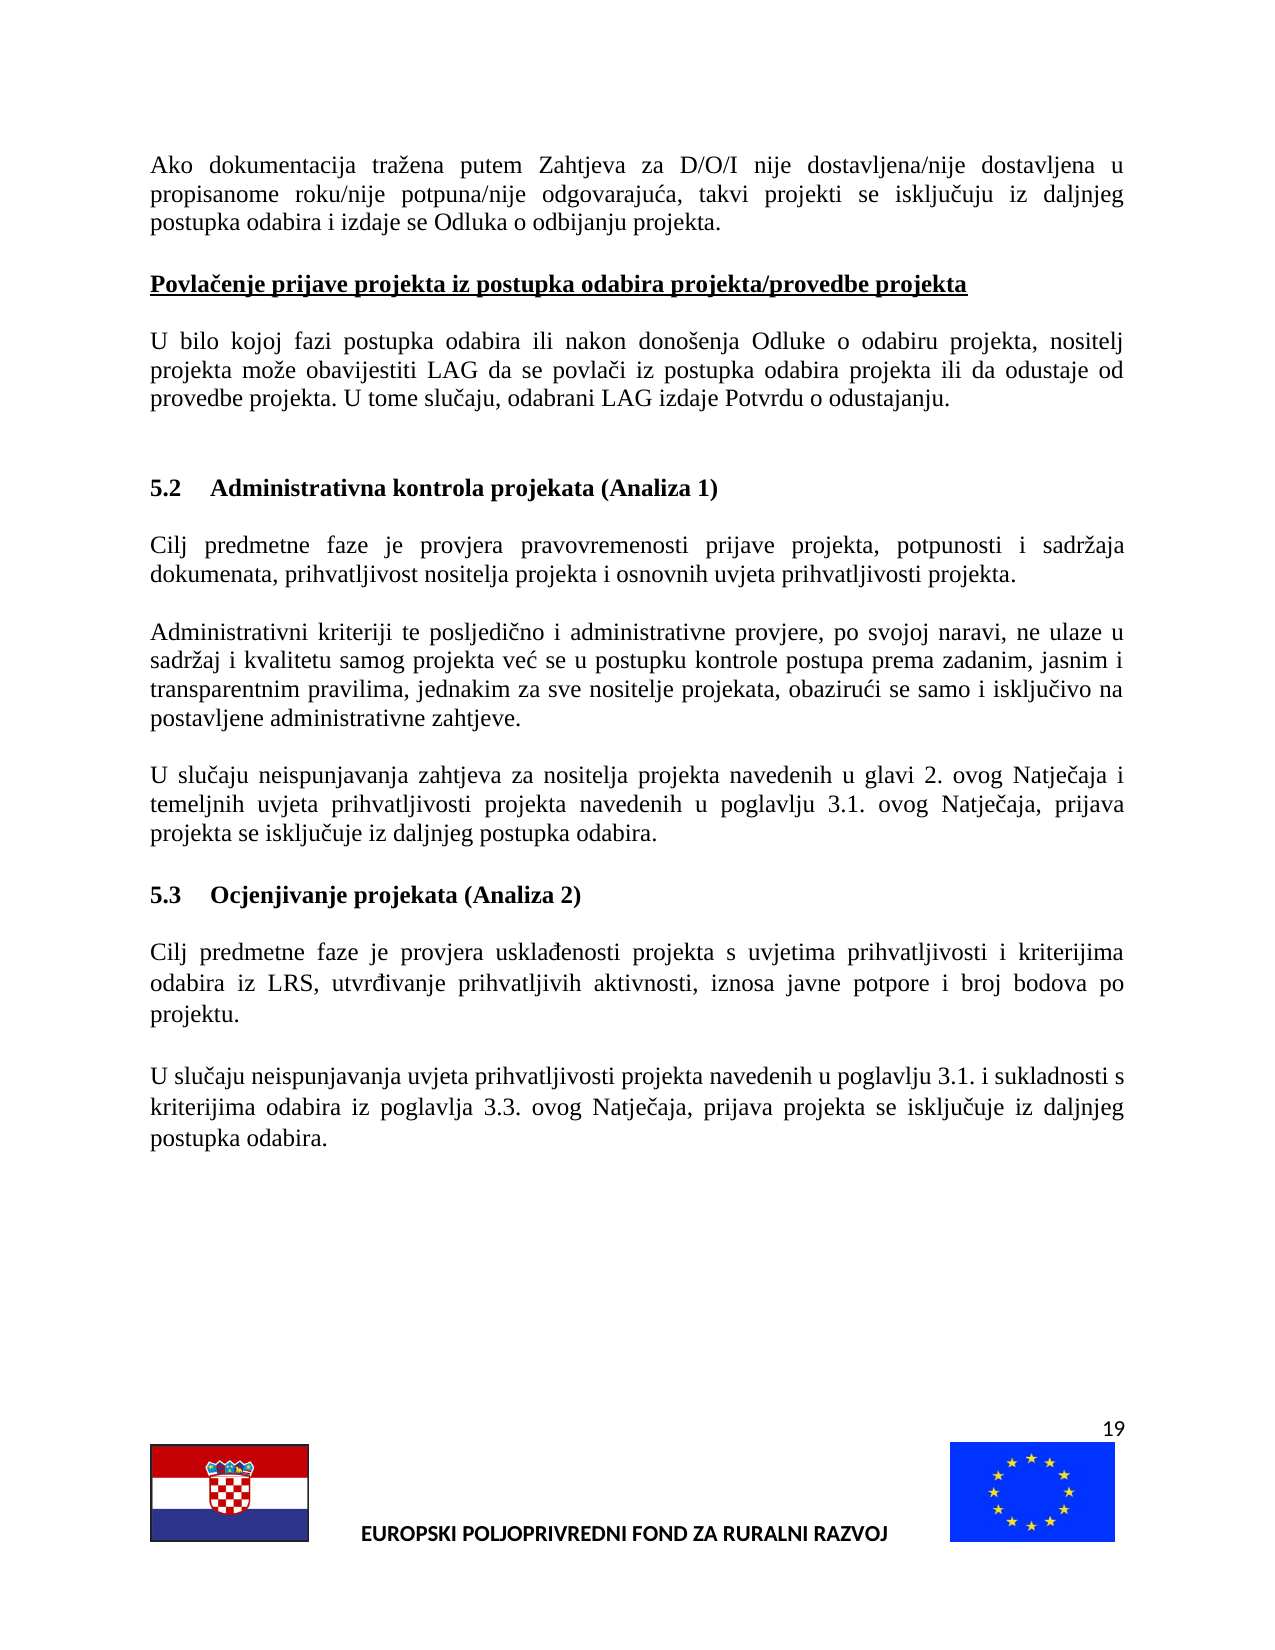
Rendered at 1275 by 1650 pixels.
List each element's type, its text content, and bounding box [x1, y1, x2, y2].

text U slučaju neispunjavanja zahtjeva za nositelja projekta navedenih u glavi 2. ovog Natječaja i temeljnih uvjeta prihvatljivosti projekta navedenih u poglavlju 3.1. ovog Natječaja, prijava projekta se isključuje iz daljnjeg postupka odabira. [150, 761, 1125, 847]
text Ako dokumentacija tražena putem Zahtjeva za D/O/I nije dostavljena/nije dostavljena u propisanome roku/nije potpuna/nije odgovarajuća, takvi projekti se isključuju iz daljnjeg postupka odabira i izdaje se Odluka o odbijanju projekta. [150, 150, 1125, 236]
text Povlačenje prijave projekta iz postupka odabira projekta/provedbe projekta [150, 269, 1125, 298]
picture [950, 1442, 1115, 1542]
subtitle Administrativna kontrola projekata (Analiza 1) [150, 473, 1125, 502]
list U slučaju neispunjavanja uvjeta prihvatljivosti projekta navedenih u poglavlju 3.1. i sukladnosti s kriterijima odabira iz poglavlja 3.3. ovog Natječaja, prijava projekta se isključuje iz daljnjeg postupka odabira. [150, 1061, 1125, 1152]
subtitle Ocjenjivanje projekata (Analiza 2) [150, 880, 1125, 908]
text U bilo kojoj fazi postupka odabira ili nakon donošenja Odluke o odabiru projekta, nositelj projekta može obavijestiti LAG da se povlači iz postupka odabira projekta ili da odustaje od provedbe projekta. U tome slučaju, odabrani LAG izdaje Potvrdu o odustajanju. [150, 326, 1125, 412]
list Cilj predmetne faze je provjera usklađenosti projekta s uvjetima prihvatljivosti i kriterijima odabira iz LRS, utvrđivanje prihvatljivih aktivnosti, iznosa javne potpore i broj bodova po projektu. [150, 937, 1125, 1028]
text Cilj predmetne faze je provjera pravovremenosti prijave projekta, potpunosti i sadržaja dokumenata, prihvatljivost nositelja projekta i osnovnih uvjeta prihvatljivosti projekta. [150, 531, 1125, 588]
text Administrativni kriteriji te posljedično i administrativne provjere, po svojoj naravi, ne ulaze u sadržaj i kvalitetu samog projekta već se u postupku kontrole postupa prema zadanim, jasnim i transparentnim pravilima, jednakim za sve nositelje projekata, obazirući se samo i isključivo na postavljene administrativne zahtjeve. [150, 617, 1125, 732]
picture [150, 1444, 309, 1542]
